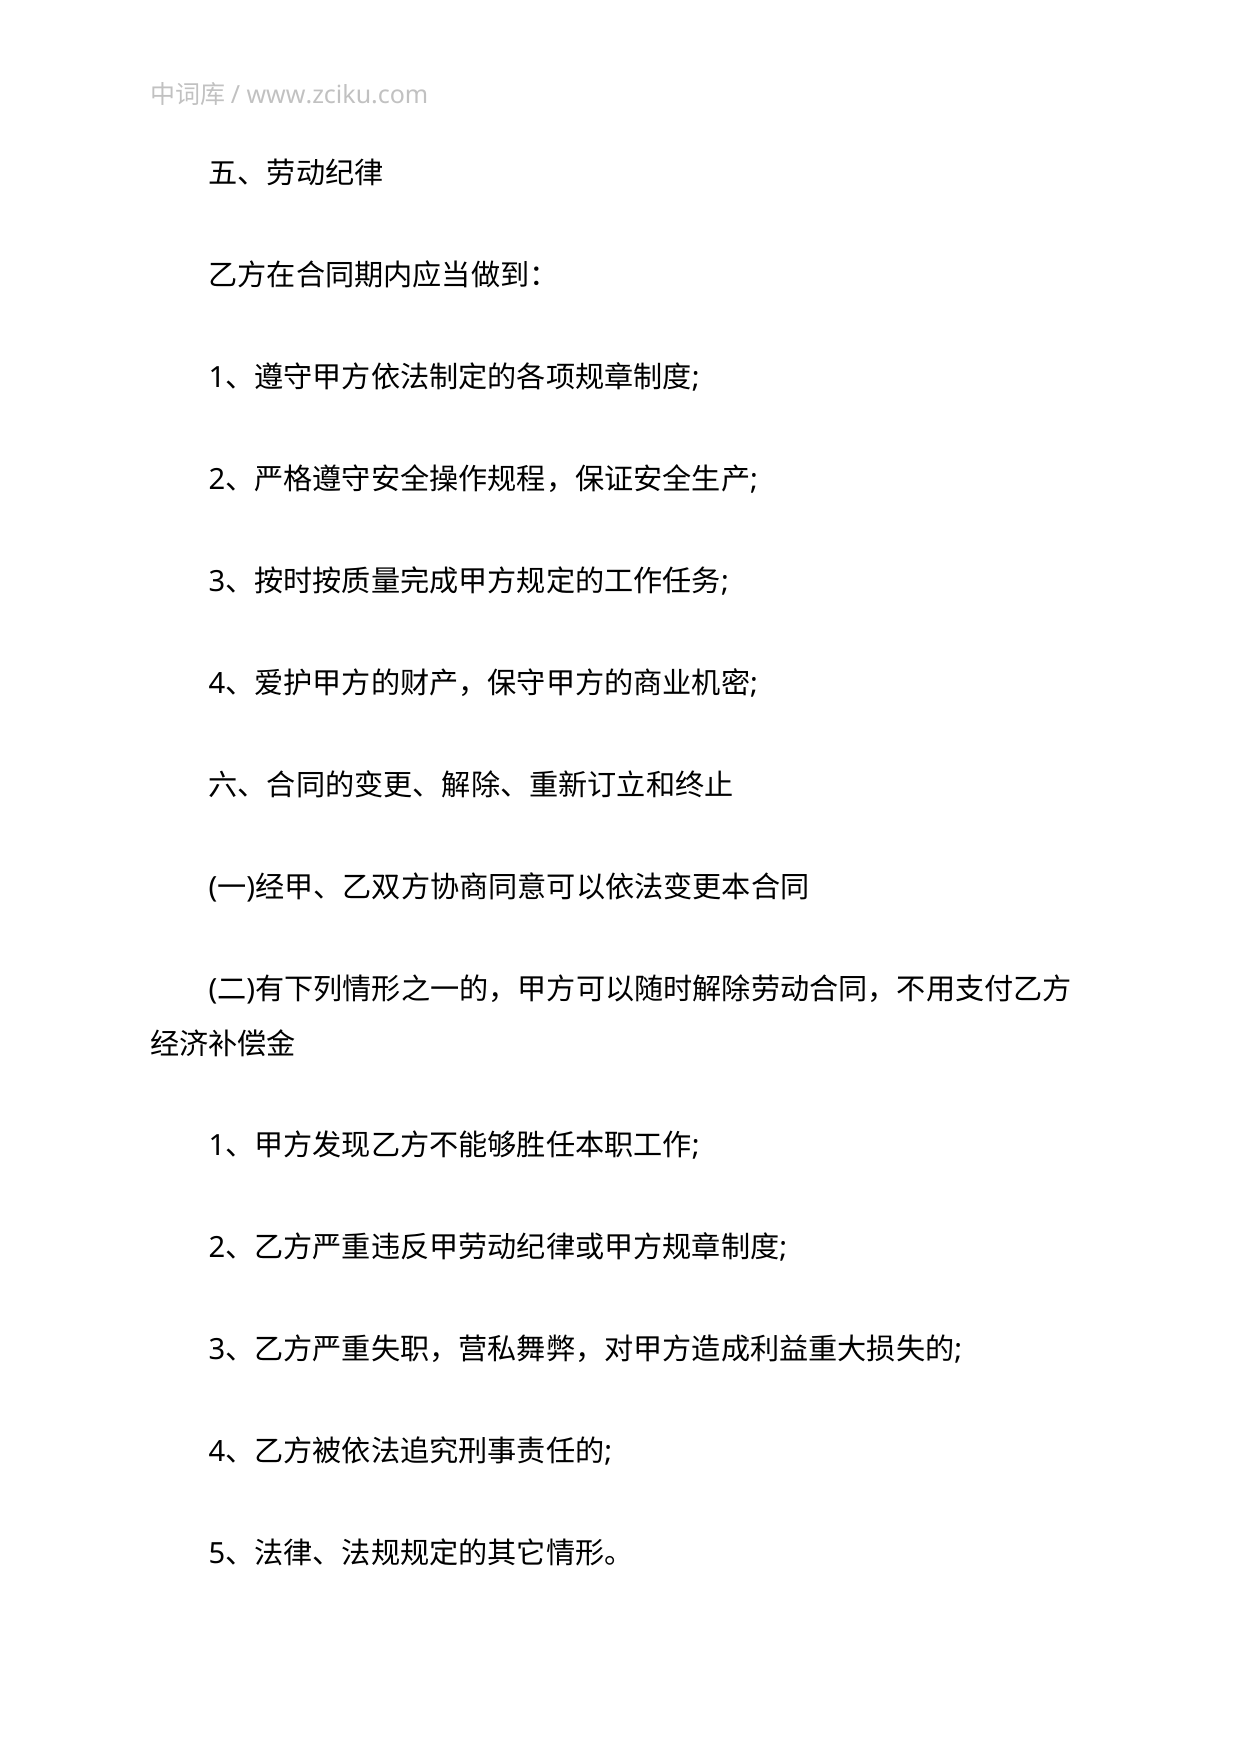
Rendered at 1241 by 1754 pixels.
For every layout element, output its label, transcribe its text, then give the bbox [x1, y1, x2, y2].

text 3、按时按质量完成甲方规定的工作任务; [150, 557, 1090, 600]
text 六、合同的变更、解除、重新订立和终止 [150, 761, 1090, 804]
text (一)经甲、乙双方协商同意可以依法变更本合同 [150, 863, 1090, 906]
text 4、爱护甲方的财产，保守甲方的商业机密; [150, 659, 1090, 702]
text 4、乙方被依法追究刑事责任的; [150, 1428, 1090, 1470]
text 2、严格遵守安全操作规程，保证安全生产; [150, 456, 1090, 498]
text 5、法律、法规规定的其它情形。 [150, 1530, 1090, 1572]
text 3、乙方严重失职，营私舞弊，对甲方造成利益重大损失的; [150, 1326, 1090, 1368]
text 1、遵守甲方依法制定的各项规章制度; [150, 353, 1090, 396]
text 1、甲方发现乙方不能够胜任本职工作; [150, 1122, 1090, 1164]
text (二)有下列情形之一的，甲方可以随时解除劳动合同，不用支付乙方经济补偿金 [150, 965, 1090, 1062]
text 乙方在合同期内应当做到： [150, 252, 1090, 294]
text 五、劳动纪律 [150, 150, 1090, 192]
text 2、乙方严重违反甲劳动纪律或甲方规章制度; [150, 1224, 1090, 1266]
